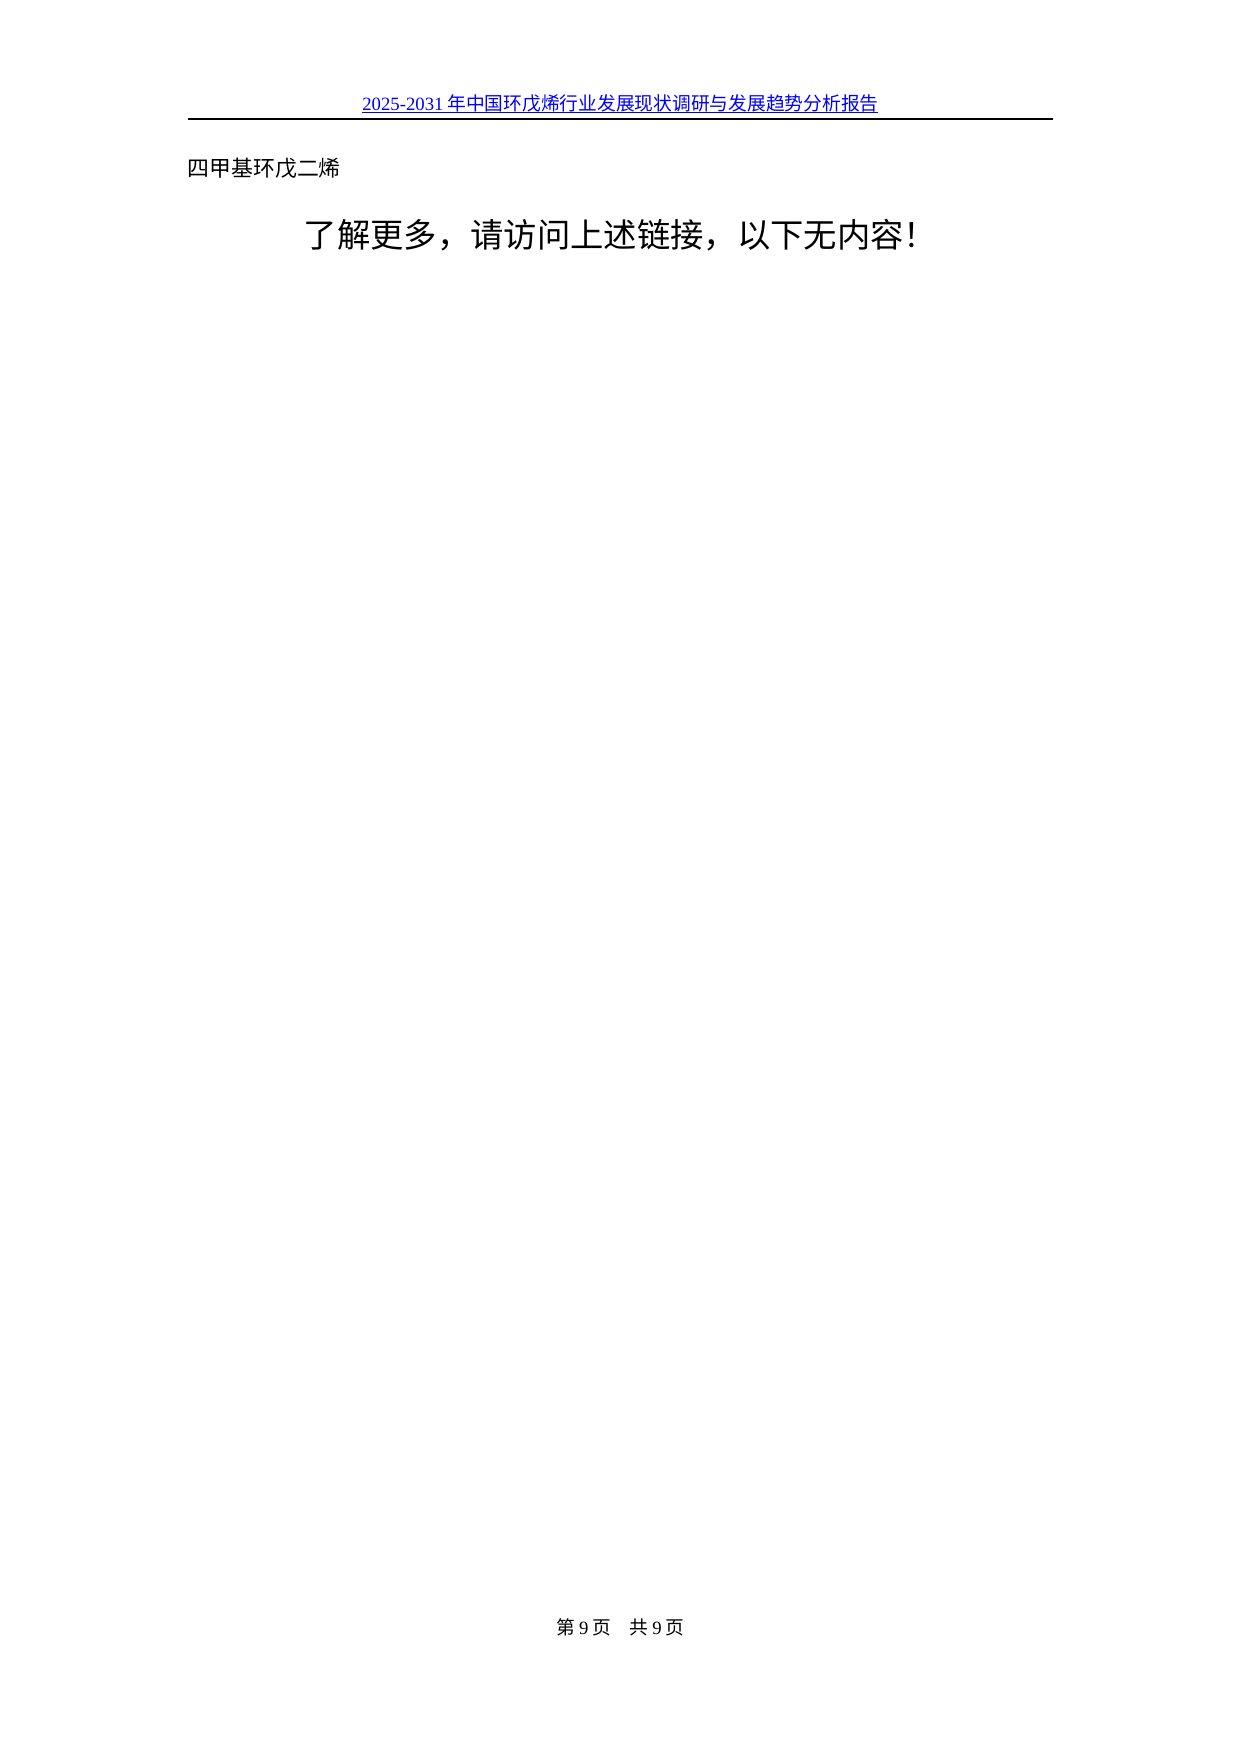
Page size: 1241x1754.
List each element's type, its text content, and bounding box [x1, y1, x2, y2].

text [187, 150, 1053, 183]
title 了解更多，请访问上述链接，以下无内容！ [187, 200, 1053, 265]
